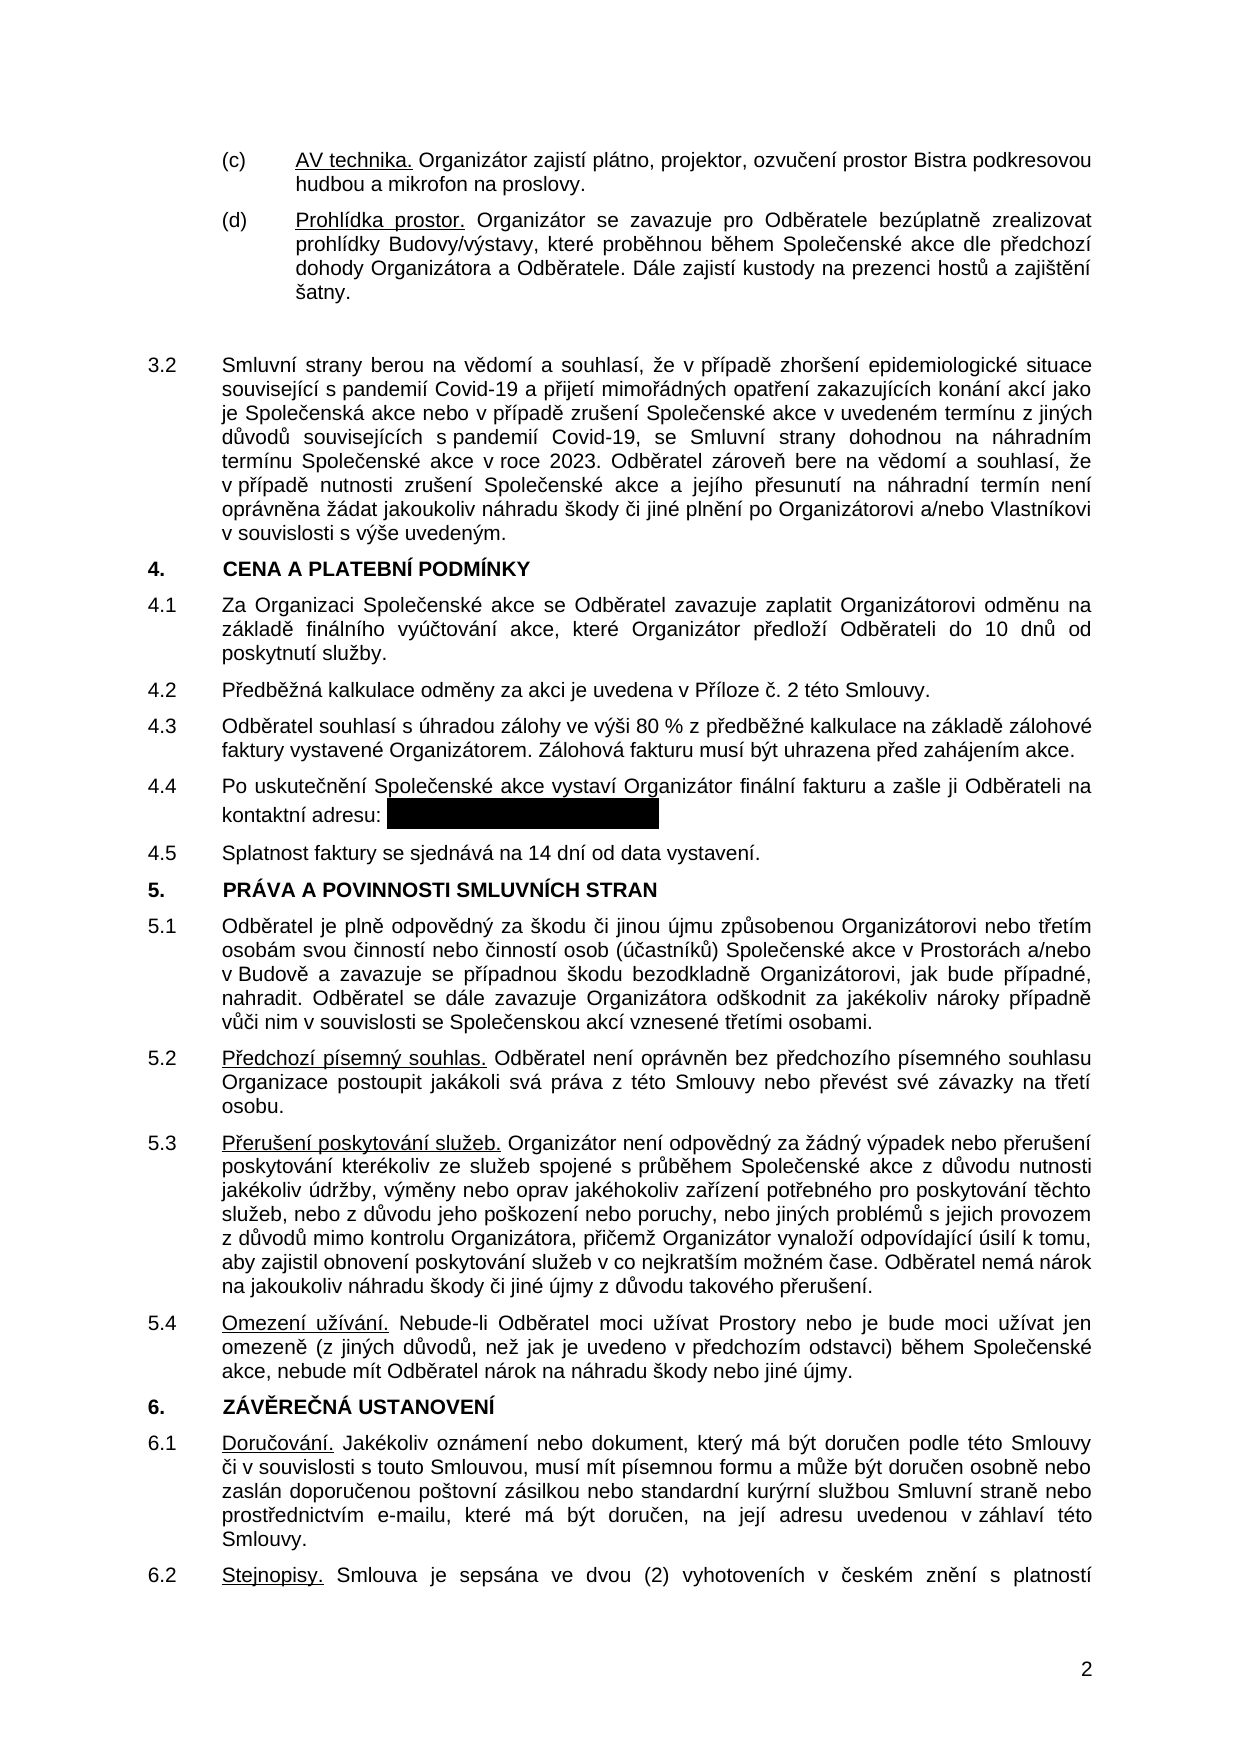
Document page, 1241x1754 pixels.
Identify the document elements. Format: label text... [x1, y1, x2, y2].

subtitle Odběratel je plně odpovědný za škodu či jinou újmu způsobenou Organizátorovi nebo třetím osobám svou činností nebo činností osob (účastníků) Společenské akce v Prostorách a/nebo v Budově a zavazuje se případnou škodu bezodkladně Organizátorovi, jak bude případné, nahradit. Odběratel se dále zavazuje Organizátora odškodnit za jakékoliv nároky případně vůči nim v souvislosti se Společenskou akcí vznesené třetími osobami. [148, 914, 1092, 1033]
subtitle Splatnost faktury se sjednává na 14 dní od data vystavení. [148, 841, 1092, 865]
subtitle Předchozí písemný souhlas. Odběratel není oprávněn bez předchozího písemného souhlasu Organizace postoupit jakákoli svá práva z této Smlouvy nebo převést své závazky na třetí osobu. [148, 1046, 1092, 1118]
subtitle Po uskutečnění Společenské akce vystaví Organizátor finální fakturu a zašle ji Odběrateli na kontaktní adresu: XXXXXXXXXXXXXXXXXXXXX [148, 774, 1092, 829]
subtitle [148, 1563, 1092, 1587]
subtitle Omezení užívání. Nebude-li Odběratel moci užívat Prostory nebo je bude moci užívat jen omezeně (z jiných důvodů, než jak je uvedeno v předchozím odstavci) během Společenské akce, nebude mít Odběratel nárok na náhradu škody nebo jiné újmy. [148, 1311, 1092, 1382]
subtitle ZÁVĚREČNÁ USTANOVENÍ [148, 1395, 1092, 1419]
subtitle Doručování. Jakékoliv oznámení nebo dokument, který má být doručen podle této Smlouvy či v souvislosti s touto Smlouvou, musí mít písemnou formu a může být doručen osobně nebo zaslán doporučenou poštovní zásilkou nebo standardní kurýrní službou Smluvní straně nebo prostřednictvím e-mailu, které má být doručen, na její adresu uvedenou v záhlaví této Smlouvy. [148, 1431, 1092, 1551]
subtitle Předběžná kalkulace odměny za akci je uvedena v Příloze č. 2 této Smlouvy. [148, 677, 1092, 701]
subtitle Přerušení poskytování služeb. Organizátor není odpovědný za žádný výpadek nebo přerušení poskytování kterékoliv ze služeb spojené s průběhem Společenské akce z důvodu nutnosti jakékoliv údržby, výměny nebo oprav jakéhokoliv zařízení potřebného pro poskytování těchto služeb, nebo z důvodu jeho poškození nebo poruchy, nebo jiných problémů s jejich provozem z důvodů mimo kontrolu Organizátora, přičemž Organizátor vynaloží odpovídající úsilí k tomu, aby zajistil obnovení poskytování služeb v co nejkratším možném čase. Odběratel nemá nárok na jakoukoliv náhradu škody či jiné újmy z důvodu takového přerušení. [148, 1130, 1092, 1298]
subtitle práva a povinnosti smluvních stran [148, 878, 1092, 902]
subtitle Prohlídka prostor. Organizátor se zavazuje pro Odběratele bezúplatně zrealizovat prohlídky Budovy/výstavy, které proběhnou během Společenské akce dle předchozí dohody Organizátora a Odběratele. Dále zajistí kustody na prezenci hostů a zajištění šatny. [222, 208, 1092, 304]
subtitle Odběratel souhlasí s úhradou zálohy ve výši 80 % z předběžné kalkulace na základě zálohové faktury vystavené Organizátorem. Zálohová fakturu musí být uhrazena před zahájením akce. [148, 714, 1092, 762]
subtitle AV technika. Organizátor zajistí plátno, projektor, ozvučení prostor Bistra podkresovou hudbou a mikrofon na proslovy. [222, 148, 1092, 196]
subtitle Smluvní strany berou na vědomí a souhlasí, že v případě zhoršení epidemiologické situace související s pandemií Covid-19 a přijetí mimořádných opatření zakazujících konání akcí jako je Společenská akce nebo v případě zrušení Společenské akce v uvedeném termínu z jiných důvodů souvisejících s pandemií Covid-19, se Smluvní strany dohodnou na náhradním termínu Společenské akce v roce 2023. Odběratel zároveň bere na vědomí a souhlasí, že v případě nutnosti zrušení Společenské akce a jejího přesunutí na náhradní termín není oprávněna žádat jakoukoliv náhradu škody či jiné plnění po Organizátorovi a/nebo Vlastníkovi v souvislosti s výše uvedeným. [148, 353, 1092, 544]
subtitle CENA A PLATEBNÍ PODMÍNKY [148, 557, 1092, 581]
subtitle Za Organizaci Společenské akce se Odběratel zavazuje zaplatit Organizátorovi odměnu na základě finálního vyúčtování akce, které Organizátor předloží Odběrateli do 10 dnů od poskytnutí služby. [148, 593, 1092, 665]
